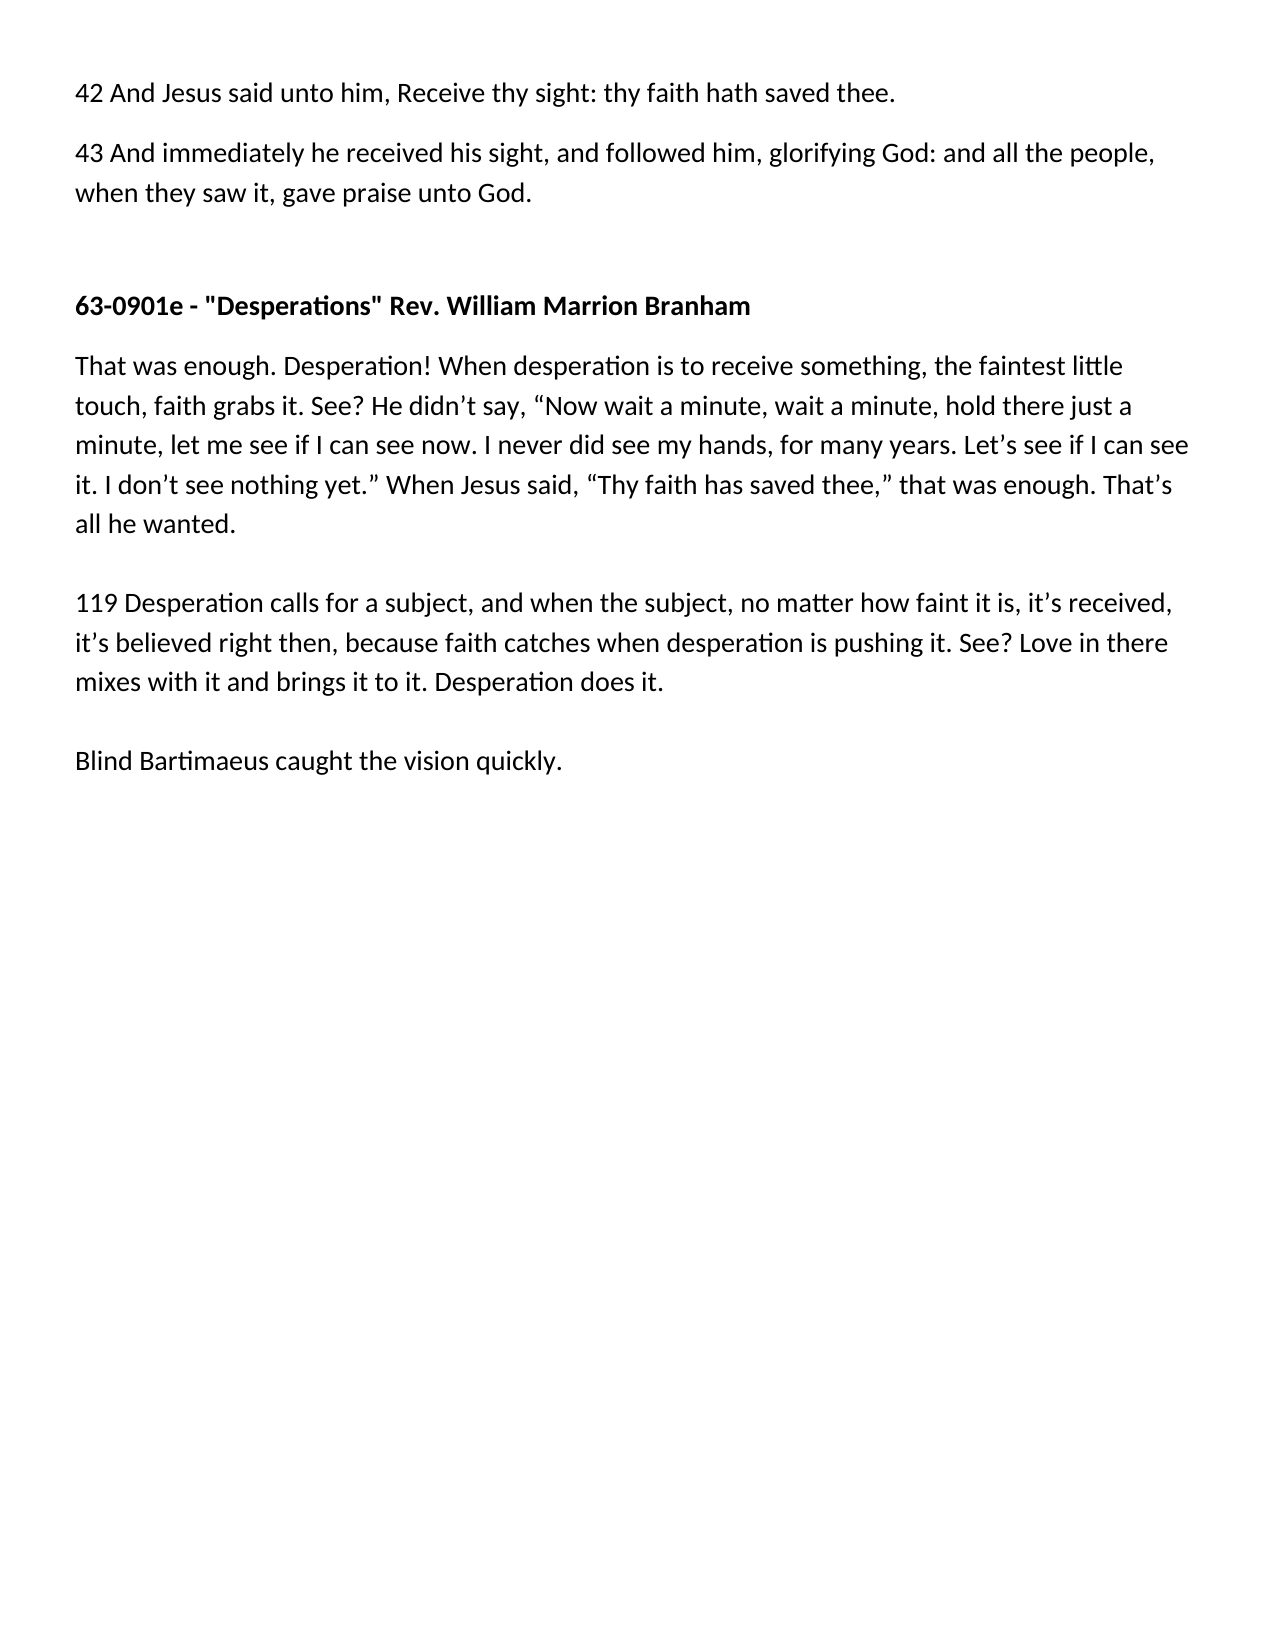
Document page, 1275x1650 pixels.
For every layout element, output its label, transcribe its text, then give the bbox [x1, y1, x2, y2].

text 63-0901e - "Desperations" Rev. William Marrion Branham [75, 288, 1200, 322]
text 42 And Jesus said unto him, Receive thy sight: thy faith hath saved thee. [75, 75, 1200, 109]
text That was enough. Desperation! When desperation is to receive something, the faintest little touch, faith grabs it. See? He didn’t say, “Now wait a minute, wait a minute, hold there just a minute, let me see if I can see now. I never did see my hands, for many years. Let’s see if I can see it. I don’t see nothing yet.” When Jesus said, “Thy faith has saved thee,” that was enough. That’s all he wanted. 119 Desperation calls for a subject, and when the subject, no matter how faint it is, it’s received, it’s believed right then, because faith catches when desperation is pushing it. See? Love in there mixes with it and brings it to it. Desperation does it. Blind Bartimaeus caught the vision quickly. [75, 348, 1200, 849]
text 43 And immediately he received his sight, and followed him, glorifying God: and all the people, when they saw it, gave praise unto God. [75, 135, 1200, 209]
